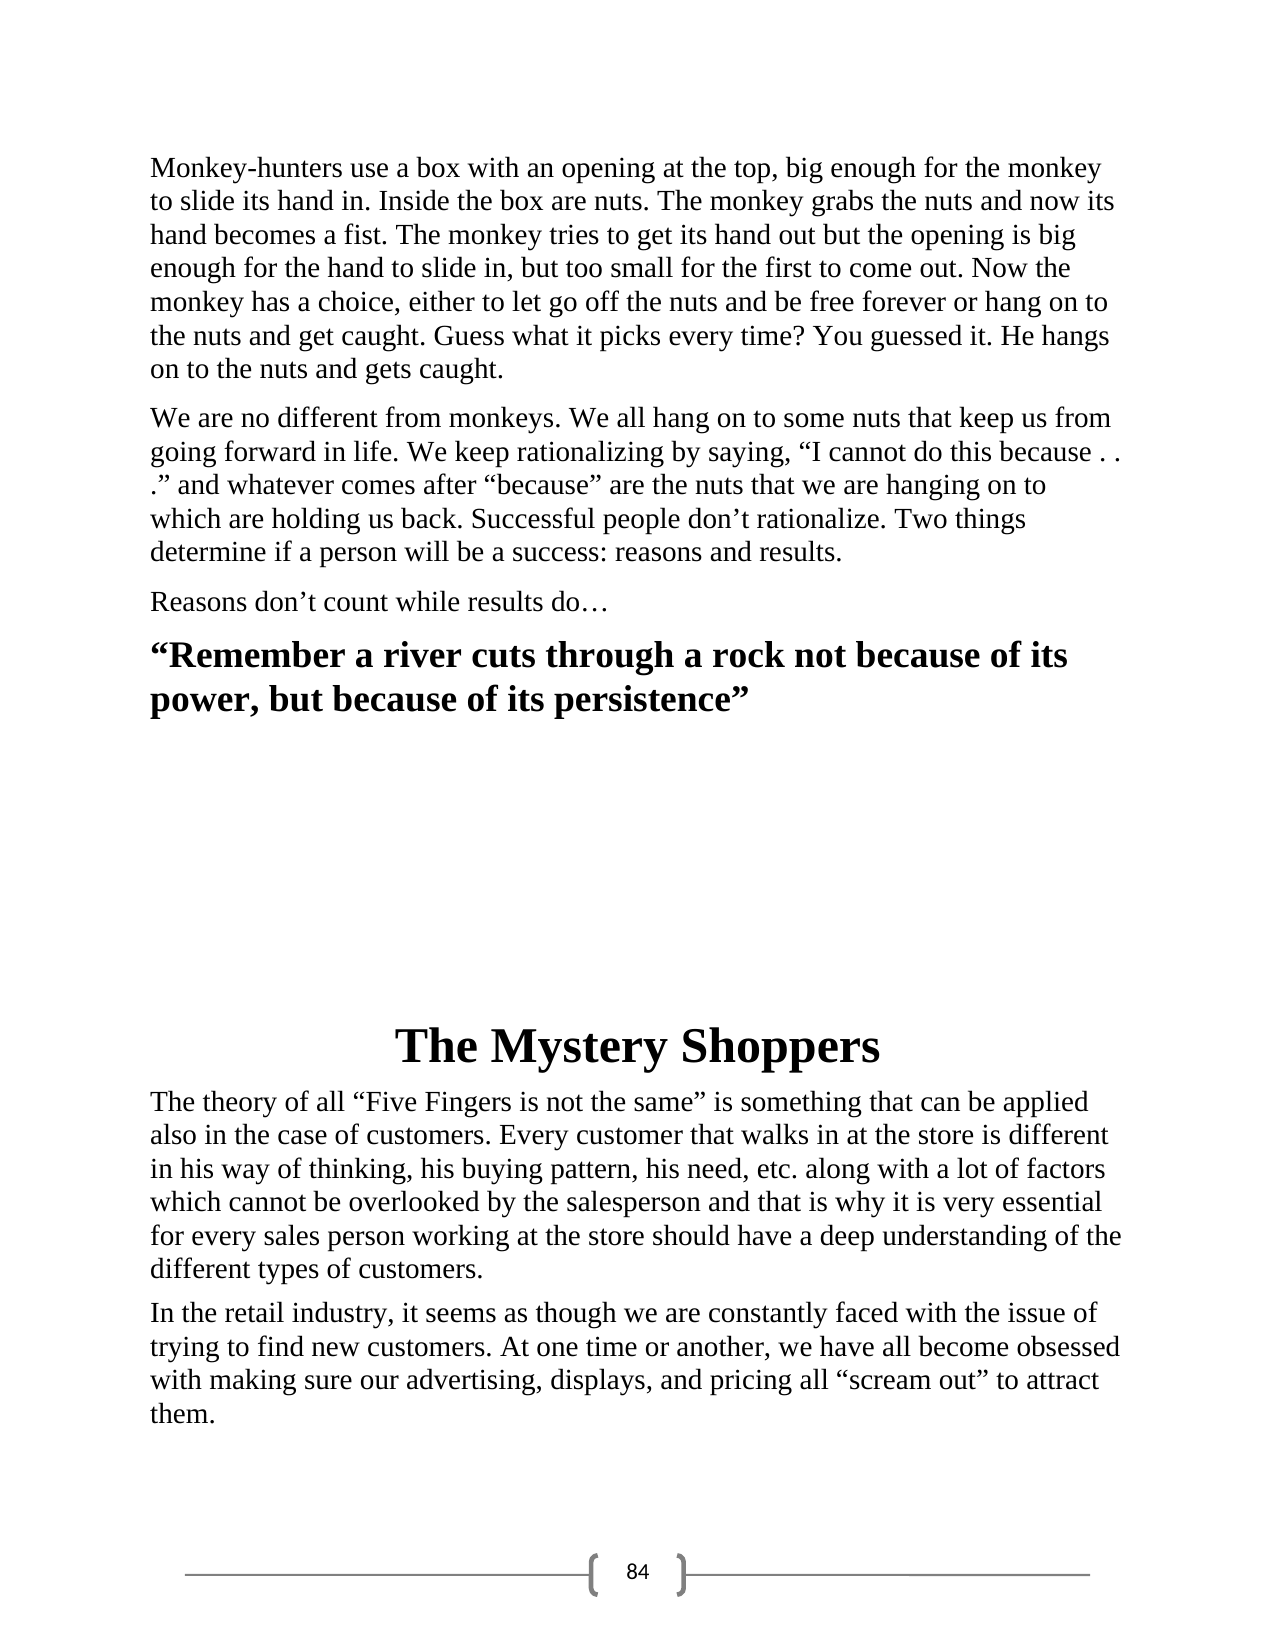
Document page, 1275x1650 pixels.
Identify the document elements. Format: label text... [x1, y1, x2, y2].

text We are no different from monkeys. We all hang on to some nuts that keep us from going forward in life. We keep rationalizing by saying, “I cannot do this because . . .” and whatever comes after “because” are the nuts that we are hanging on to which are holding us back. Successful people don’t rationalize. Two things determine if a person will be a success: reasons and results. [150, 400, 1125, 568]
text The theory of all “Five Fingers is not the same” is something that can be applied also in the case of customers. Every customer that walks in at the store is different in his way of thinking, his buying pattern, his need, etc. along with a lot of factors which cannot be overlooked by the salesperson and that is why it is very essential for every sales person working at the store should have a deep understanding of the different types of customers. [150, 1084, 1125, 1285]
text “Remember a river cuts through a rock not because of its power, but because of its persistence” [150, 633, 1125, 719]
text Reasons don’t count while results do… [150, 584, 1125, 617]
text Monkey-hunters use a box with an opening at the top, big enough for the monkey to slide its hand in. Inside the box are nuts. The monkey grabs the nuts and now its hand becomes a fist. The monkey tries to get its hand out but the opening is big enough for the hand to slide in, but too small for the first to come out. Now the monkey has a choice, either to let go off the nuts and be free forever or hang on to the nuts and get caught. Guess what it picks every time? You guessed it. He hangs on to the nuts and gets caught. [150, 150, 1125, 385]
text In the retail industry, it seems as though we are constantly faced with the issue of trying to find new customers. At one time or another, we have all become obsessed with making sure our advertising, displays, and pricing all “scream out” to attract them. [150, 1295, 1125, 1429]
text The Mystery Shoppers [150, 1016, 1125, 1073]
